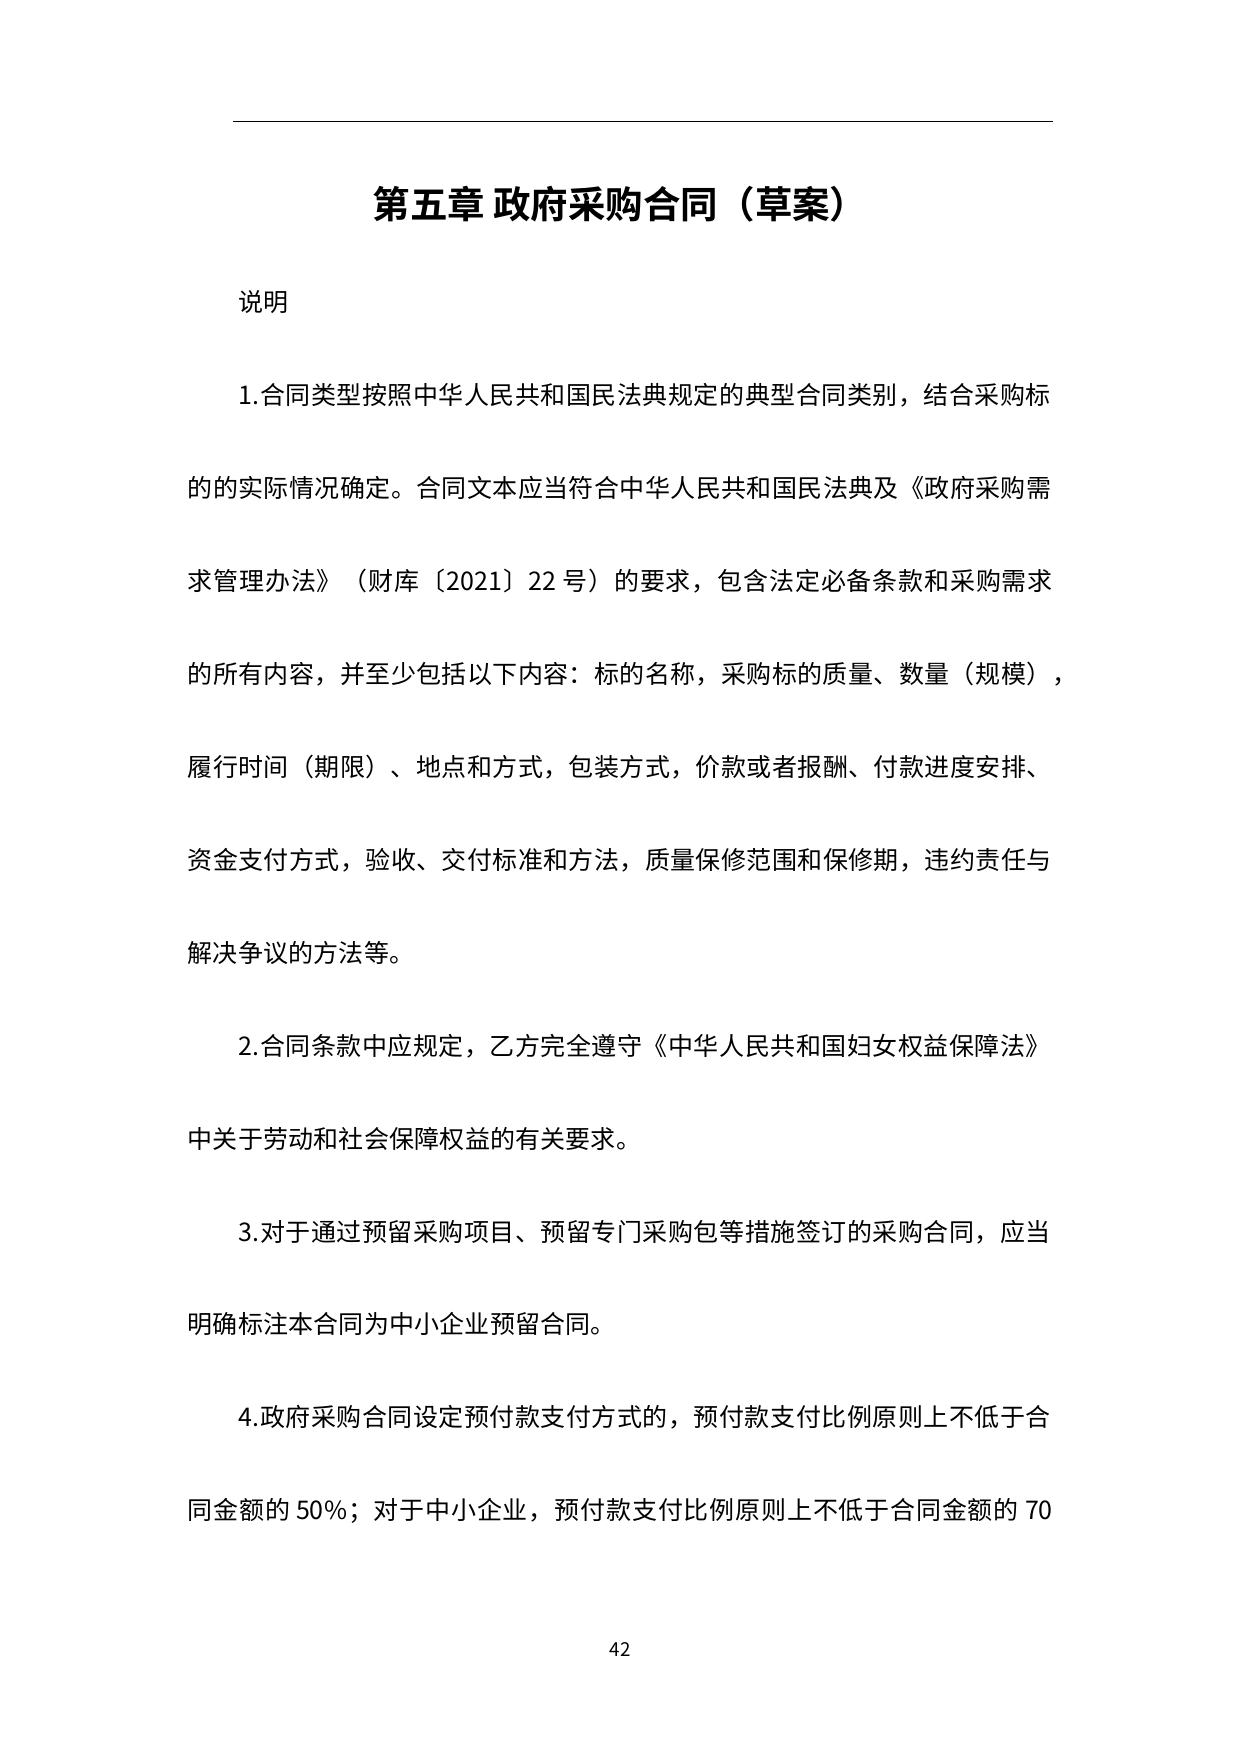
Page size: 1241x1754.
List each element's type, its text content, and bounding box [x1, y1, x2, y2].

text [187, 1398, 1053, 1553]
text 2.合同条款中应规定，乙方完全遵守《中华人民共和国妇女权益保障法》中关于劳动和社会保障权益的有关要求。 [187, 1026, 1053, 1181]
text 1.合同类型按照中华人民共和国民法典规定的典型合同类别，结合采购标的的实际情况确定。合同文本应当符合中华人民共和国民法典及《政府采购需求管理办法》（财库〔2021〕22号）的要求，包含法定必备条款和采购需求的所有内容，并至少包括以下内容：标的名称，采购标的质量、数量（规模），履行时间（期限）、地点和方式，包装方式，价款或者报酬、付款进度安排、资金支付方式，验收、交付标准和方法，质量保修范围和保修期，违约责任与解决争议的方法等。 [187, 376, 1053, 995]
text 说明 [187, 283, 1053, 345]
subtitle 第五章 政府采购合同（草案） [187, 175, 1053, 229]
text 3.对于通过预留采购项目、预留专门采购包等措施签订的采购合同，应当明确标注本合同为中小企业预留合同。 [187, 1212, 1053, 1367]
